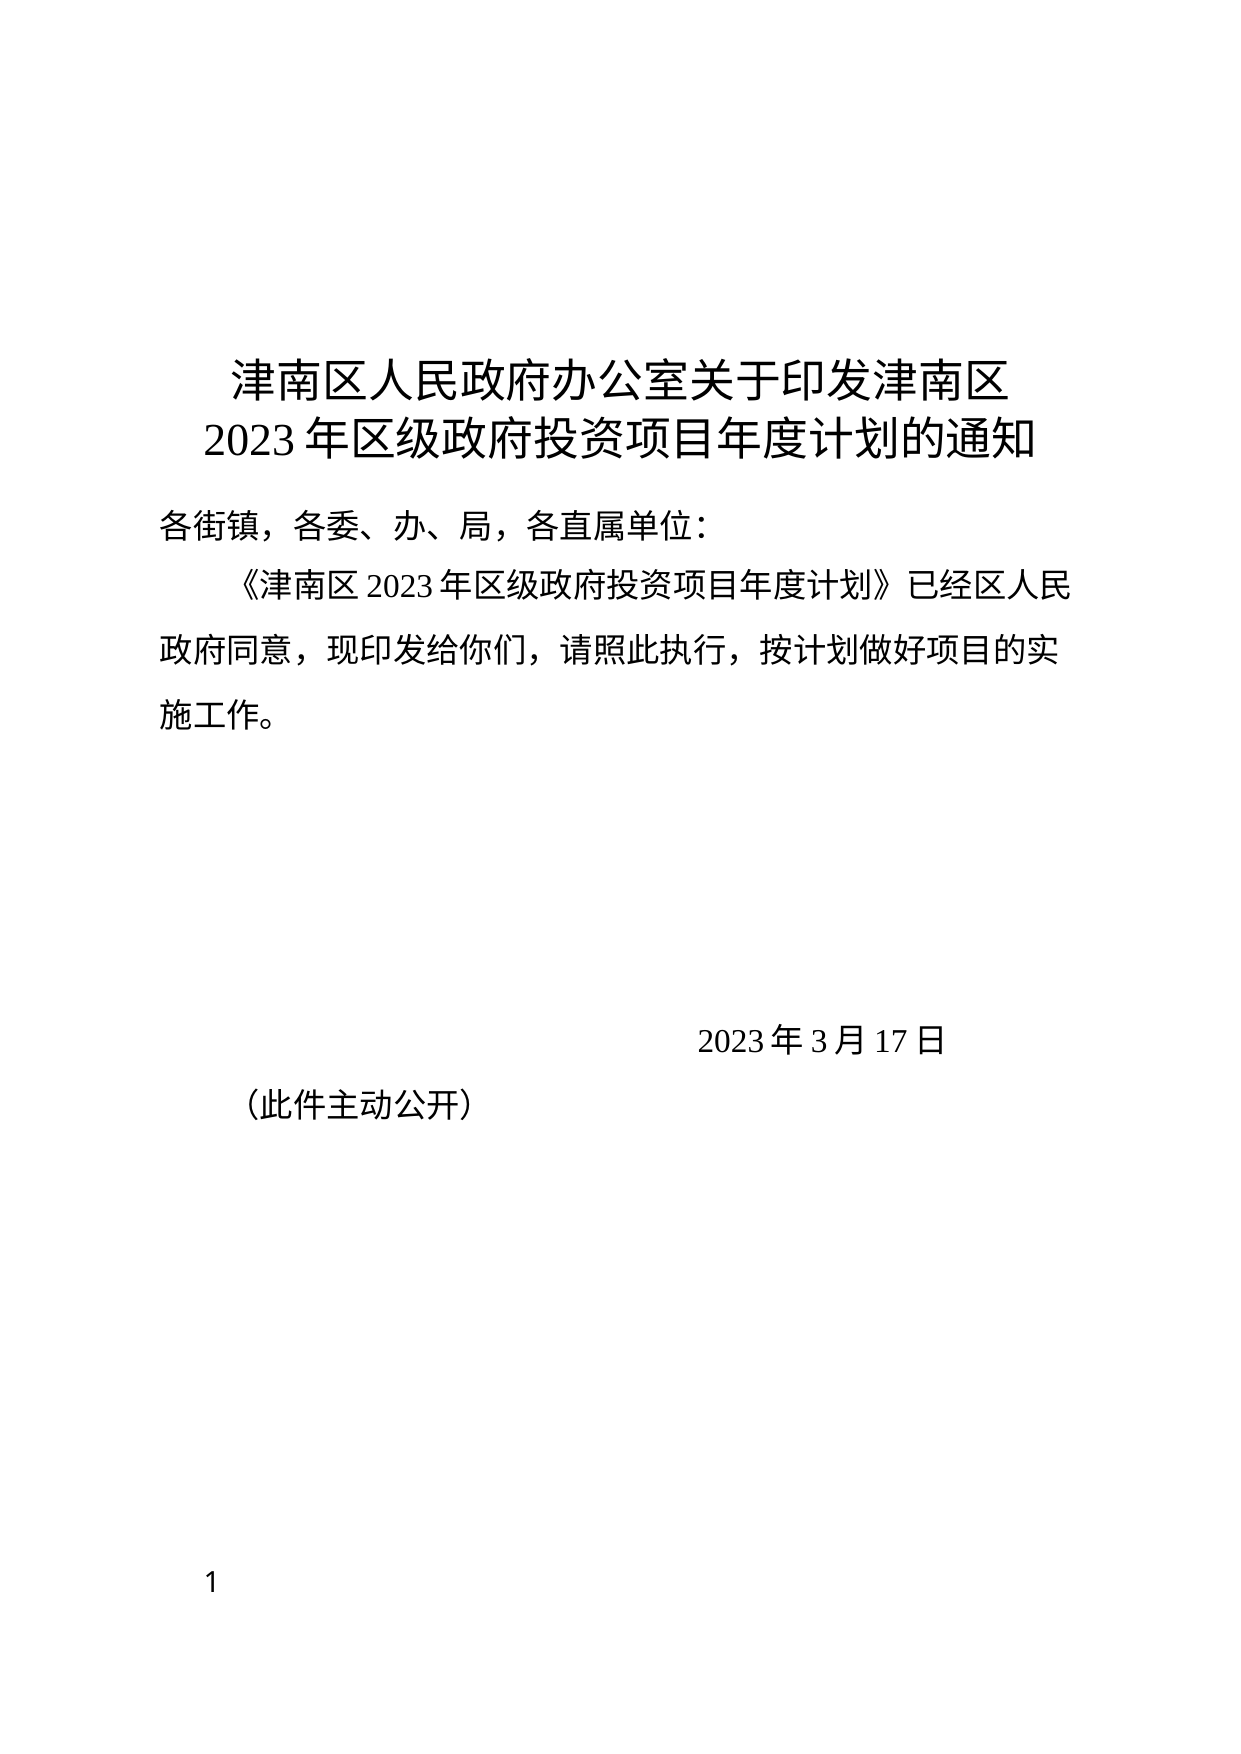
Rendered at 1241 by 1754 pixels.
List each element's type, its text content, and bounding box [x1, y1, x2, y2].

text 2023年区级政府投资项目年度计划的通知 [159, 409, 1081, 467]
text （此件主动公开） [159, 1071, 1081, 1136]
text 2023年3月17日 [159, 1006, 947, 1071]
text 各街镇，各委、办、局，各直属单位： [159, 492, 1081, 551]
text 津南区人民政府办公室关于印发津南区 [159, 350, 1081, 409]
text 《津南区2023年区级政府投资项目年度计划》已经区人民政府同意，现印发给你们，请照此执行，按计划做好项目的实施工作。 [159, 551, 1081, 746]
